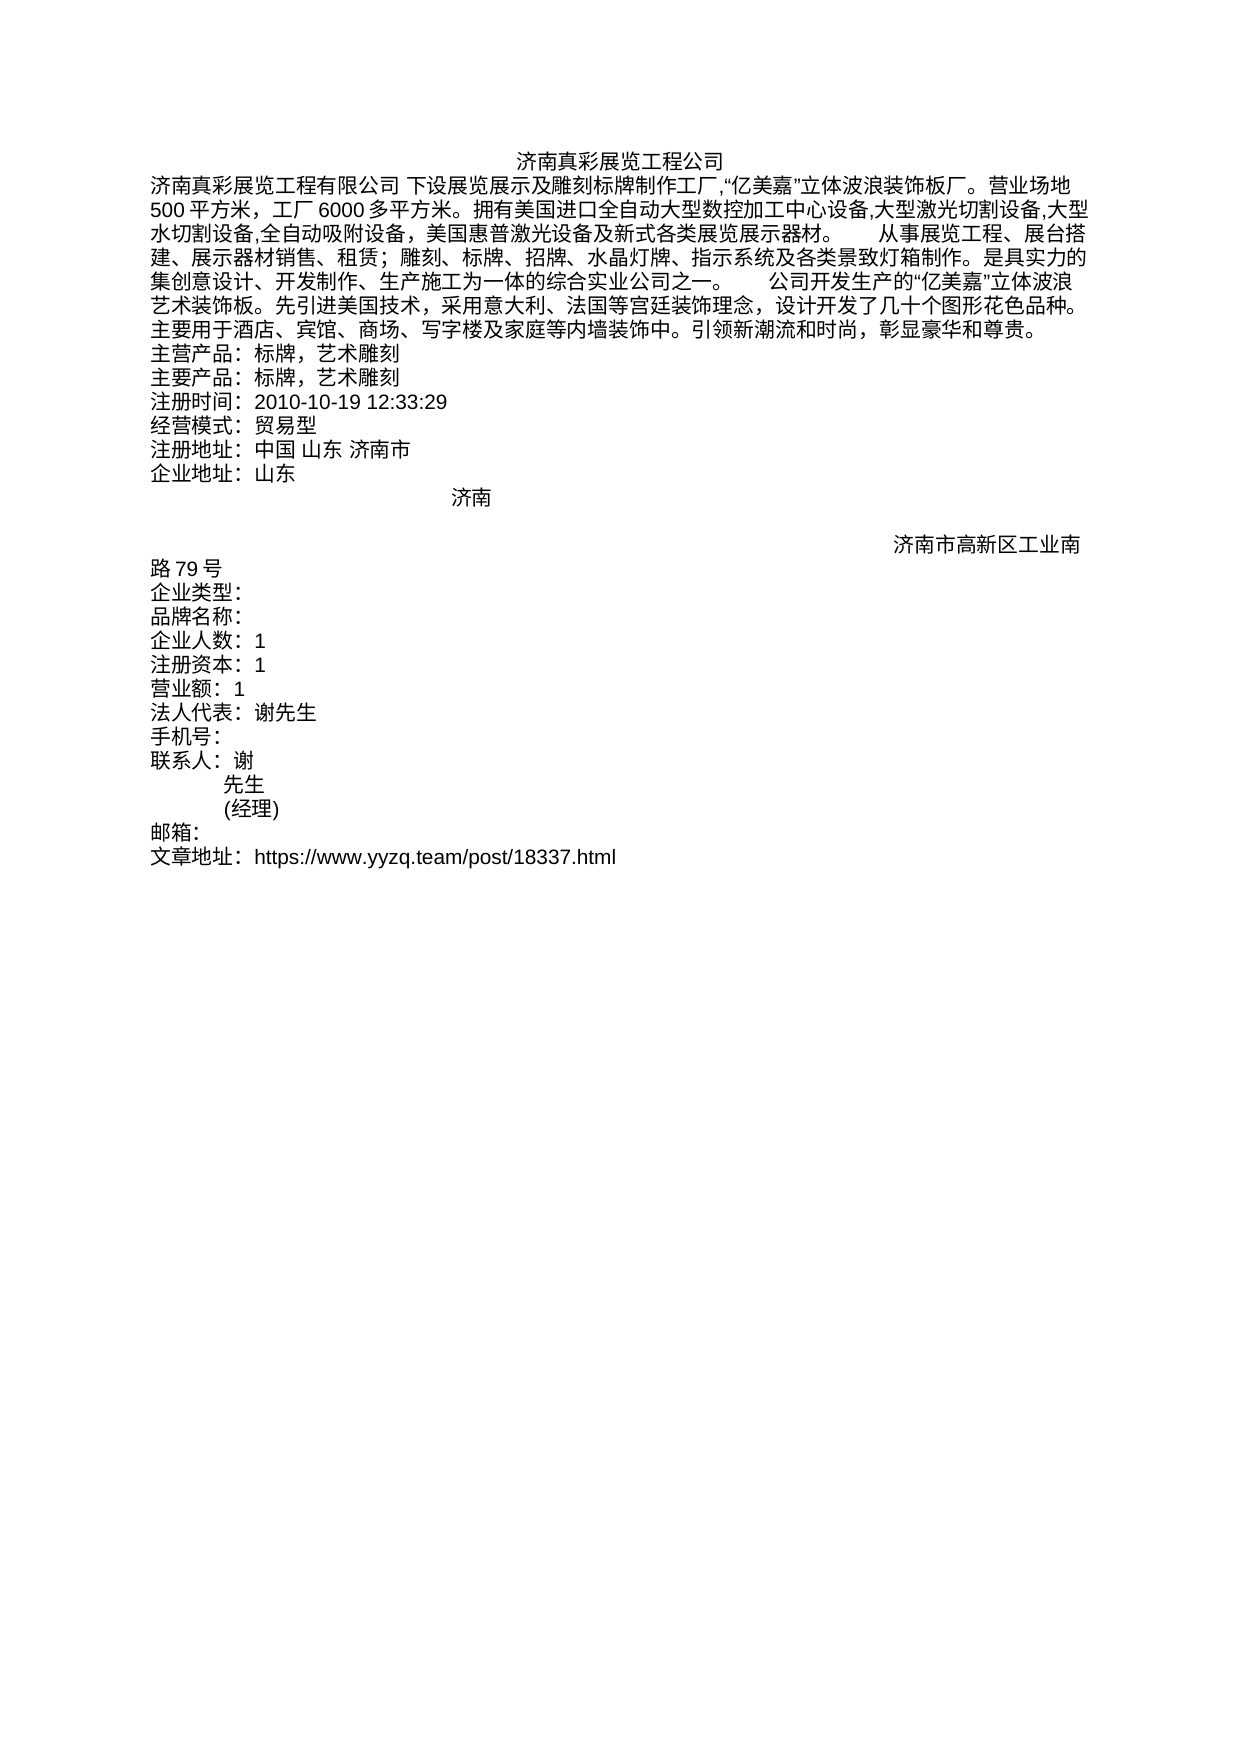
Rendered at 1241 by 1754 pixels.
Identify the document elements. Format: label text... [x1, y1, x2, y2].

text 企业人数：1 [150, 629, 1090, 653]
text 品牌名称： [150, 605, 1090, 629]
text 营业额：1 [150, 677, 1090, 701]
text 济南真彩展览工程有限公司 下设展览展示及雕刻标牌制作工厂,“亿美嘉”立体波浪装饰板厂。营业场地500平方米，工厂6000多平方米。拥有美国进口全自动大型数控加工中心设备,大型激光切割设备,大型水切割设备,全自动吸附设备，美国惠普激光设备及新式各类展览展示器材。 从事展览工程、展台搭建、展示器材销售、租赁；雕刻、标牌、招牌、水晶灯牌、指示系统及各类景致灯箱制作。是具实力的集创意设计、开发制作、生产施工为一体的综合实业公司之一。 公司开发生产的“亿美嘉”立体波浪艺术装饰板。先引进美国技术，采用意大利、法国等宫廷装饰理念，设计开发了几十个图形花色品种。主要用于酒店、宾馆、商场、写字楼及家庭等内墙装饰中。引领新潮流和时尚，彰显豪华和尊贵。 [150, 174, 1090, 342]
text 注册资本：1 [150, 653, 1090, 677]
text 经营模式：贸易型 [150, 413, 1090, 437]
text 注册时间：2010-10-19 12:33:29 [150, 389, 1090, 413]
text 文章地址：https://www.yyzq.team/post/18337.html [150, 845, 1090, 869]
text 主要产品：标牌，艺术雕刻 [150, 366, 1090, 389]
text 手机号： [150, 725, 1090, 749]
text 主营产品：标牌，艺术雕刻 [150, 342, 1090, 366]
text 企业地址：山东 济南 济南市高新区工业南路79号 [150, 461, 1090, 581]
text 法人代表：谢先生 [150, 701, 1090, 725]
text 邮箱： [150, 821, 1090, 845]
text 济南真彩展览工程公司 [150, 150, 1090, 174]
text 注册地址：中国 山东 济南市 [150, 437, 1090, 461]
text 企业类型： [150, 581, 1090, 605]
text 联系人：谢 先生 (经理) [150, 749, 1090, 821]
